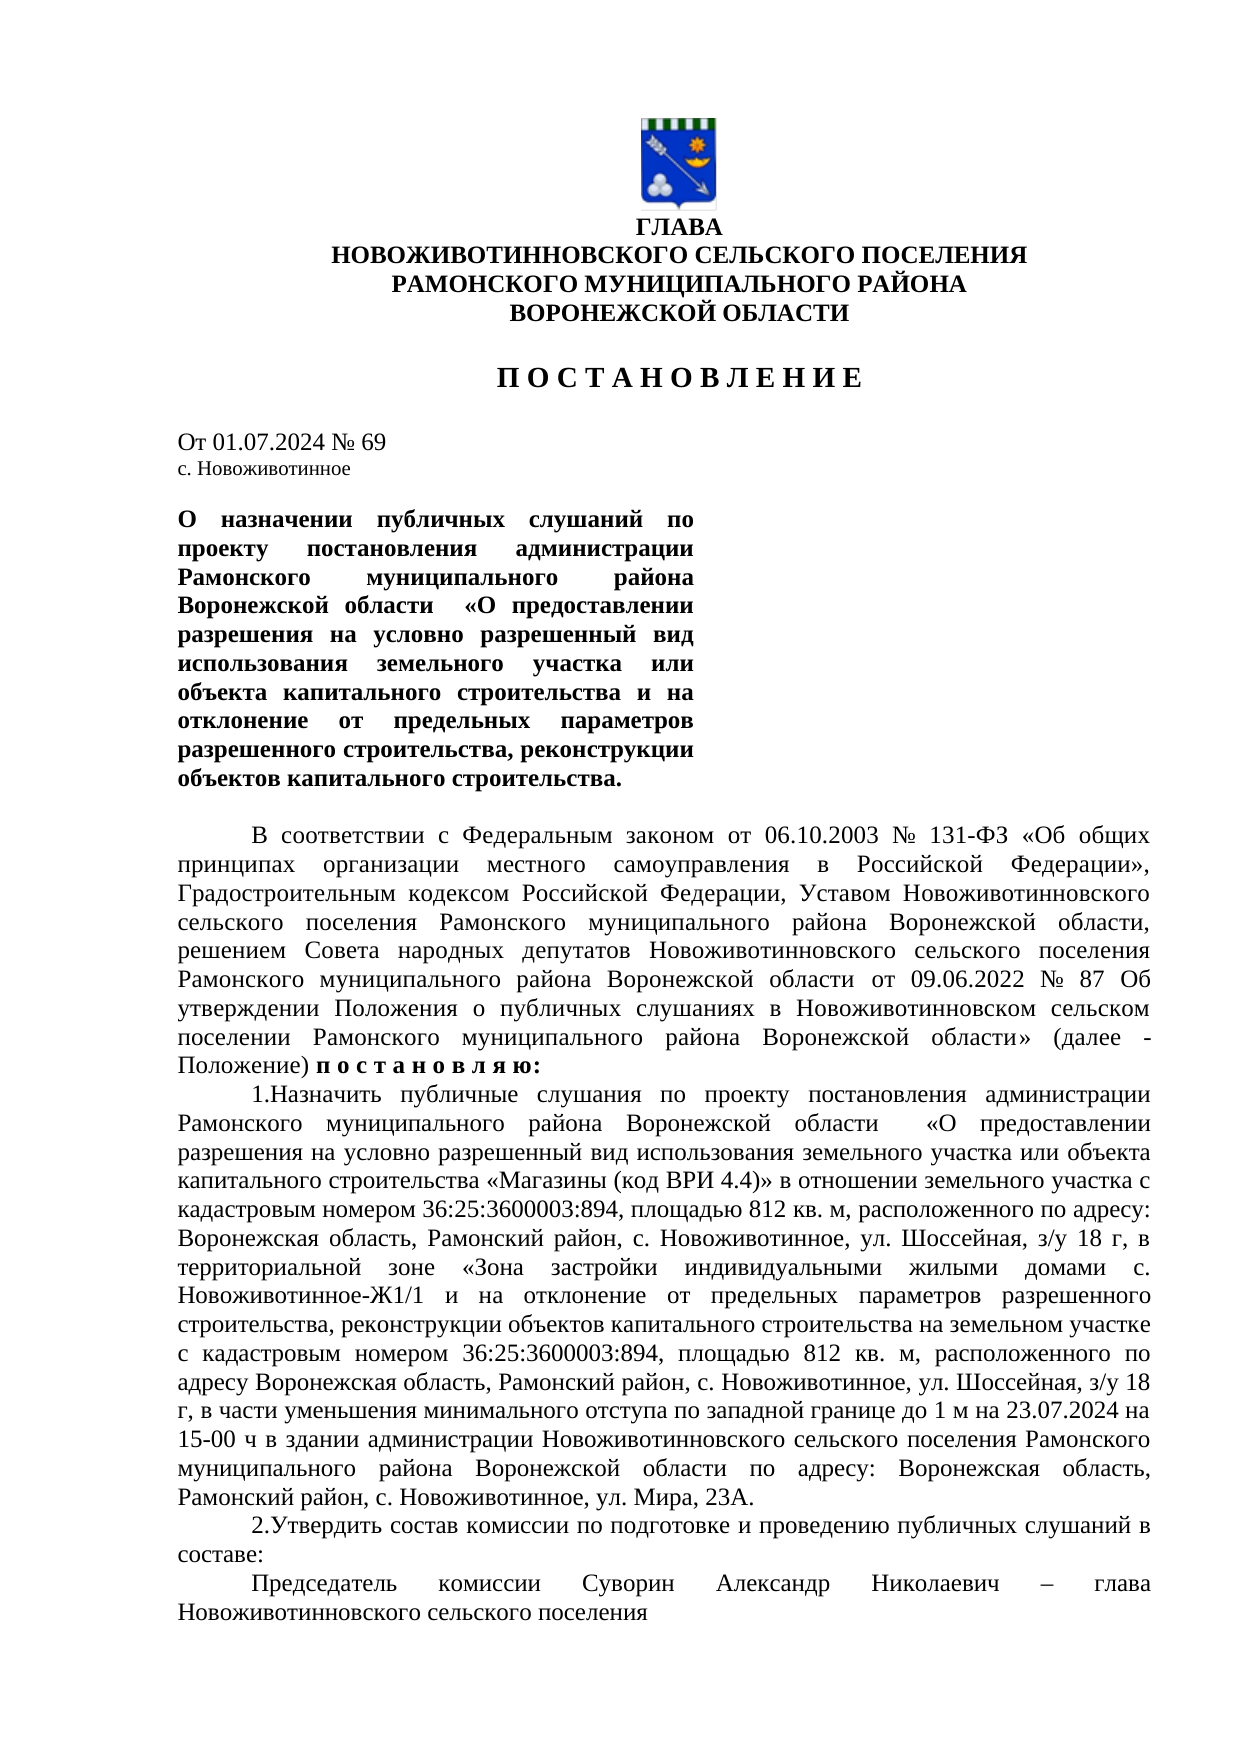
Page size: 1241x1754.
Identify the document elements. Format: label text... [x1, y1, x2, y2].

text В соответствии с Федеральным законом от 06.10.2003 № 131-ФЗ «Об общих принципах организации местного самоуправления в Российской Федерации», Градостроительным кодексом Российской Федерации, Уставом Новоживотинновского сельского поселения Рамонского муниципального района Воронежской области, решением Совета народных депутатов Новоживотинновского сельского поселения Рамонского муниципального района Воронежской области от 09.06.2022 № 87 Об утверждении Положения о публичных слушаниях в Новоживотинновском сельском поселении Рамонского муниципального района Воронежской области» (далее - Положение) п о с т а н о в л я ю: [177, 821, 1152, 1079]
picture [641, 118, 718, 212]
text 1.Назначить публичные слушания по проекту постановления администрации Рамонского муниципального района Воронежской области «О предоставлении разрешения на условно разрешенный вид использования земельного участка или объекта капитального строительства «Магазины (код ВРИ 4.4)» в отношении земельного участка с кадастровым номером 36:25:3600003:894, площадью 812 кв. м, расположенного по адресу: Воронежская область, Рамонский район, с. Новоживотинное, ул. Шоссейная, з/у 18 г, в территориальной зоне «Зона застройки индивидуальными жилыми домами с. Новоживотинное-Ж1/1 и на отклонение от предельных параметров разрешенного строительства, реконструкции объектов капитального строительства на земельном участке с кадастровым номером 36:25:3600003:894, площадью 812 кв. м, расположенного по адресу Воронежская область, Рамонский район, с. Новоживотинное, ул. Шоссейная, з/у 18 г, в части уменьшения минимального отступа по западной границе до 1 м на 23.07.2024 на 15-00 ч в здании администрации Новоживотинновского сельского поселения Рамонского муниципального района Воронежской области по адресу: Воронежская область, Рамонский район, с. Новоживотинное, ул. Мира, 23А. [177, 1079, 1152, 1511]
text ГЛАВА [177, 212, 1181, 241]
text 2.Утвердить состав комиссии по подготовке и проведению публичных слушаний в составе: [177, 1511, 1152, 1568]
text ВОРОНЕЖСКОЙ ОБЛАСТИ [177, 298, 1181, 327]
text НОВОЖИВОТИННОВСКОГО СЕЛЬСКОГО ПОСЕЛЕНИЯ [177, 241, 1181, 269]
text Председатель комиссии Суворин Александр Николаевич – глава Новоживотинновского сельского поселения [177, 1568, 1152, 1626]
text О назначении публичных слушаний по проекту постановления администрации Рамонского муниципального района Воронежской области «О предоставлении разрешения на условно разрешенный вид использования земельного участка или объекта капитального строительства и на отклонение от предельных параметров разрешенного строительства, реконструкции объектов капитального строительства. [177, 504, 694, 792]
text П О С Т А Н О В Л Е Н И Е [177, 360, 1181, 394]
text с. Новоживотинное [177, 456, 605, 480]
text От 01.07.2024 № 69 [177, 427, 605, 456]
text РАМОНСКОГО МУНИЦИПАЛЬНОГО РАЙОНА [177, 269, 1181, 298]
